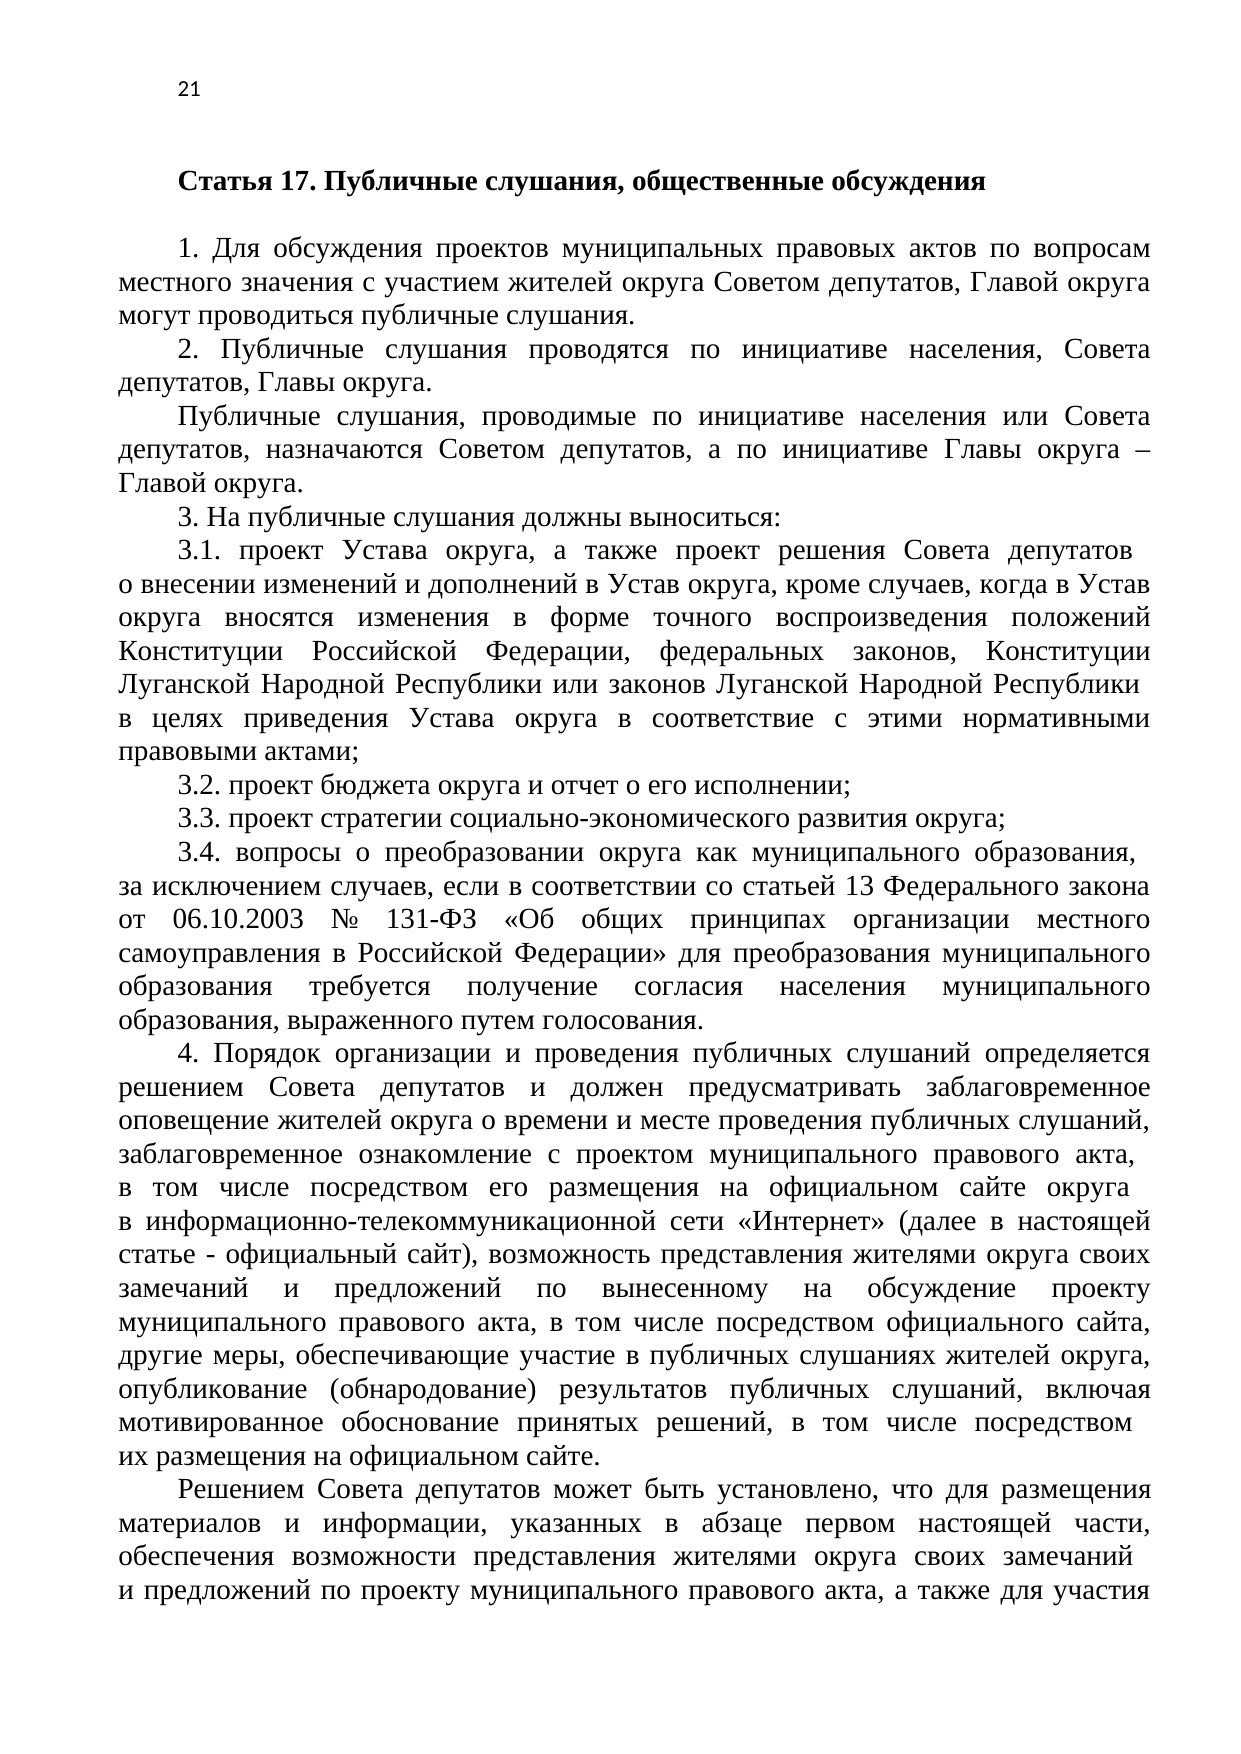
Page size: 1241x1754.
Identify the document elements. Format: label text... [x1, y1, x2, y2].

text 4. Порядок организации и проведения публичных слушаний определяется решением Совета депутатов и должен предусматривать заблаговременное оповещение жителей округа о времени и месте проведения публичных слушаний, заблаговременное ознакомление с проектом муниципального правового акта, в том числе посредством его размещения на официальном сайте округа в информационно-телекоммуникационной сети «Интернет» (далее в настоящей статье - официальный сайт), возможность представления жителями округа своих замечаний и предложений по вынесенному на обсуждение проекту муниципального правового акта, в том числе посредством официального сайта, другие меры, обеспечивающие участие в публичных слушаниях жителей округа, опубликование (обнародование) результатов публичных слушаний, включая мотивированное обоснование принятых решений, в том числе посредством их размещения на официальном сайте. [118, 1035, 1152, 1471]
text 2. Публичные слушания проводятся по инициативе населения, Совета депутатов, Главы округа. [118, 331, 1152, 398]
text 1. Для обсуждения проектов муниципальных правовых актов по вопросам местного значения с участием жителей округа Советом депутатов, Главой округа могут проводиться публичные слушания. [118, 230, 1152, 331]
text Публичные слушания, проводимые по инициативе населения или Совета депутатов, назначаются Советом депутатов, а по инициативе Главы округа – Главой округа. [118, 398, 1152, 499]
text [118, 1471, 1152, 1606]
text 3.3. проект стратегии социально-экономического развития округа; [118, 801, 1152, 834]
text 3. На публичные слушания должны выноситься: [118, 499, 1152, 532]
text Статья 17. Публичные слушания, общественные обсуждения [118, 163, 1152, 197]
text 3.1. проект Устава округа, а также проект решения Совета депутатов о внесении изменений и дополнений в Устав округа, кроме случаев, когда в Устав округа вносятся изменения в форме точного воспроизведения положений Конституции Российской Федерации, федеральных законов, Конституции Луганской Народной Республики или законов Луганской Народной Республики в целях приведения Устава округа в соответствие с этими нормативными правовыми актами; [118, 532, 1152, 767]
text 3.2. проект бюджета округа и отчет о его исполнении; [118, 767, 1152, 801]
text 3.4. вопросы о преобразовании округа как муниципального образования, за исключением случаев, если в соответствии со статьей 13 Федерального закона от 06.10.2003 № 131-ФЗ «Об общих принципах организации местного самоуправления в Российской Федерации» для преобразования муниципального образования требуется получение согласия населения муниципального образования, выраженного путем голосования. [118, 834, 1152, 1035]
